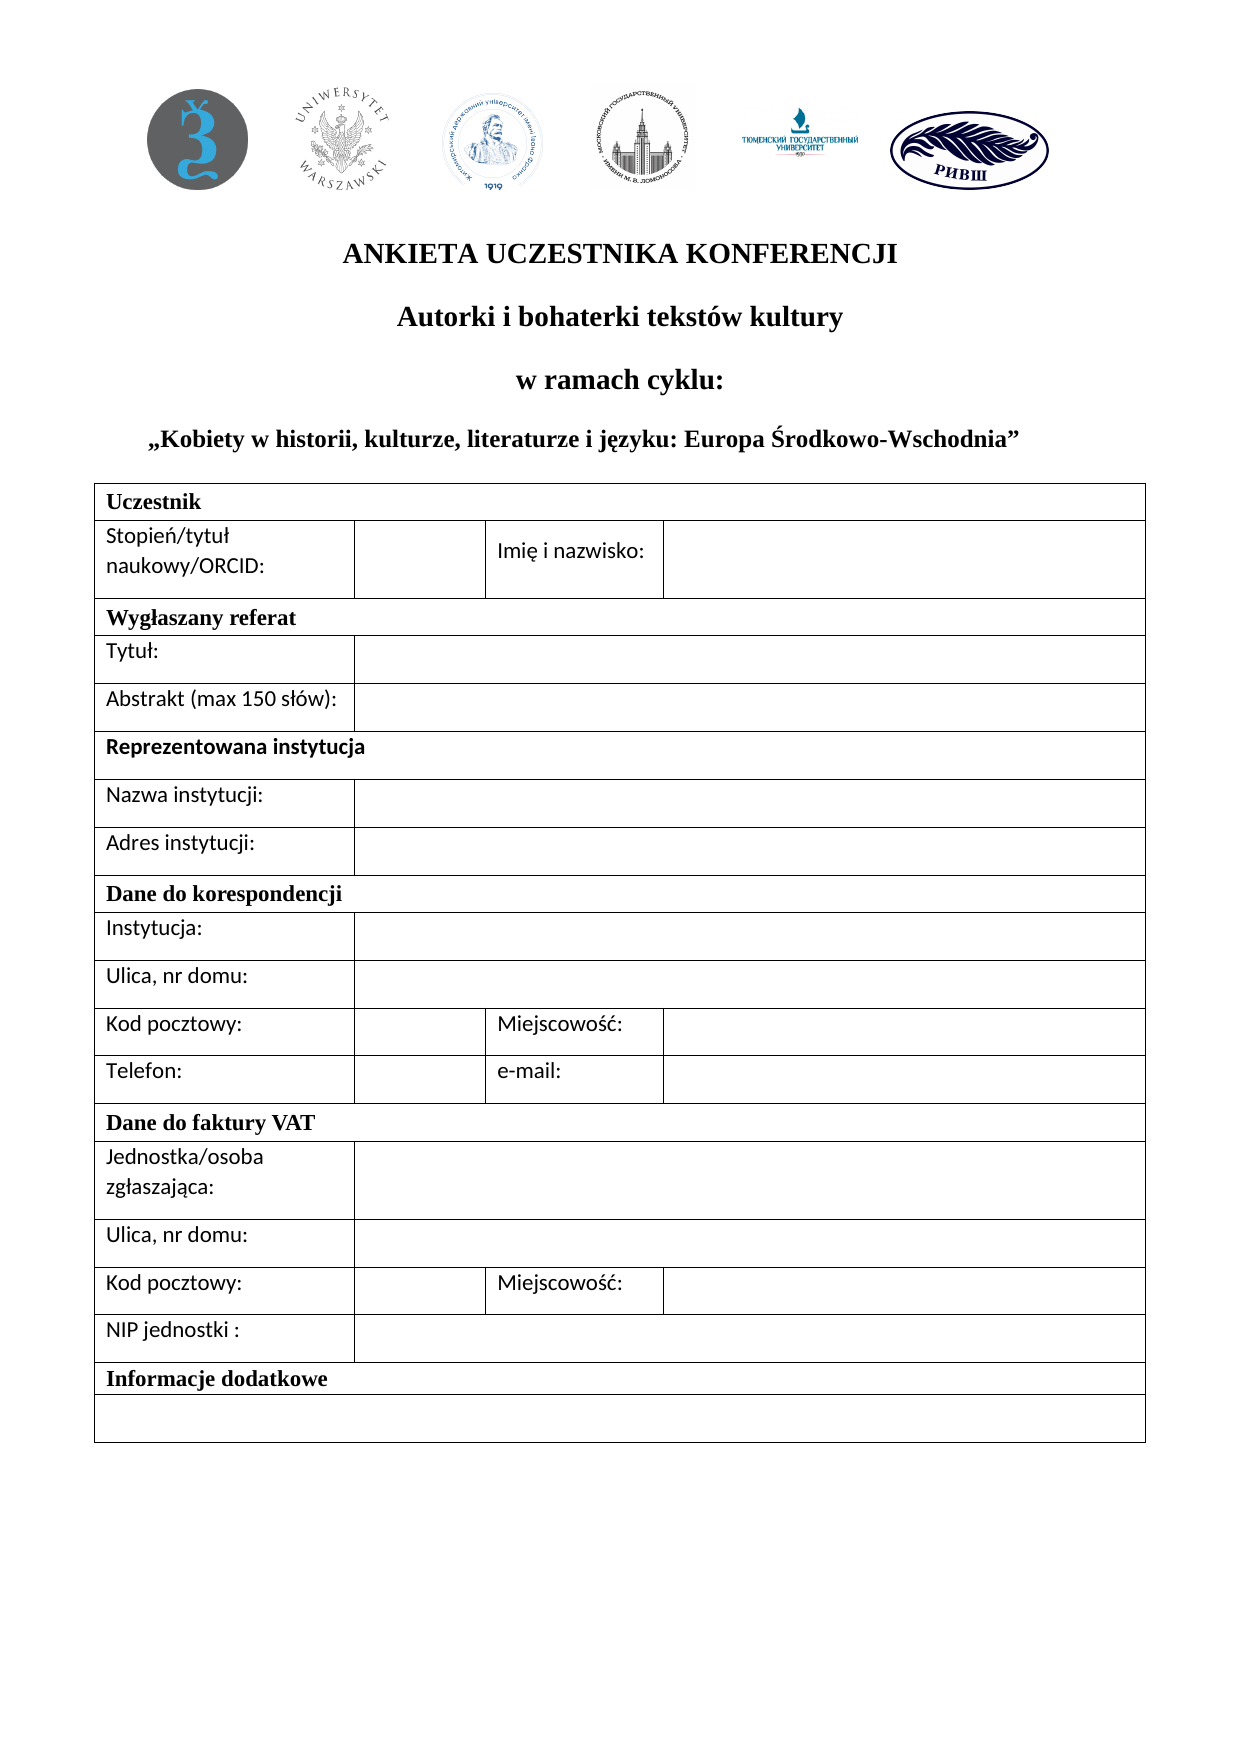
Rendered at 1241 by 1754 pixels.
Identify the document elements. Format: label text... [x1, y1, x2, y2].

picture [295, 87, 389, 190]
table_cell Wygłaszany referat [95, 599, 1145, 635]
picture [890, 111, 1049, 190]
table_cell [355, 1220, 1145, 1267]
table_cell [355, 1268, 485, 1314]
table_cell [355, 1315, 1145, 1362]
table_cell Abstrakt (max 150 słów): [95, 684, 354, 731]
table_cell Adres instytucji: [95, 828, 354, 874]
table_cell Miejscowość: [486, 1009, 663, 1055]
table_cell NIP jednostki : [95, 1315, 354, 1362]
table_cell Informacje dodatkowe [95, 1363, 1145, 1394]
table_cell Kod pocztowy: [95, 1268, 354, 1314]
table_cell Nazwa instytucji: [95, 780, 354, 827]
table_cell [355, 961, 1145, 1008]
table_cell [355, 828, 1145, 874]
table_cell Ulica, nr domu: [95, 1220, 354, 1267]
table_cell [355, 780, 1145, 827]
table_cell [355, 1056, 485, 1103]
text „Kobiety w historii, kulturze, literaturze i języku: Europa Środkowo-Wschodnia” [148, 424, 1093, 453]
table_cell [355, 1009, 485, 1055]
table_cell Dane do faktury VAT [95, 1104, 1145, 1141]
table_cell Kod pocztowy: [95, 1009, 354, 1055]
table_cell Stopień/tytuł naukowy/ORCID: [95, 521, 354, 598]
table_cell [95, 1395, 1145, 1442]
table_cell [355, 1142, 1145, 1219]
table_cell [664, 521, 1145, 598]
table_cell e-mail: [486, 1056, 663, 1103]
picture [590, 84, 695, 190]
table_cell Tytuł: [95, 636, 354, 683]
table_cell [664, 1009, 1145, 1055]
picture [742, 73, 859, 190]
text w ramach cyklu: [148, 362, 1093, 395]
table_cell [664, 1056, 1145, 1103]
picture [442, 93, 543, 190]
table_cell Dane do korespondencji [95, 876, 1145, 912]
table_header Uczestnik [95, 484, 1145, 520]
table_cell Reprezentowana instytucja [95, 732, 1145, 779]
text ANKIETA UCZESTNIKA KONFERENCJI [148, 236, 1093, 270]
picture [147, 89, 248, 190]
table_cell Telefon: [95, 1056, 354, 1103]
table_cell Ulica, nr domu: [95, 961, 354, 1008]
text Autorki i bohaterki tekstów kultury [148, 299, 1093, 333]
table_cell Instytucja: [95, 913, 354, 960]
table_cell [355, 684, 1145, 731]
table_cell [355, 521, 485, 598]
table_cell [355, 636, 1145, 683]
table_cell Jednostka/osoba zgłaszająca: [95, 1142, 354, 1219]
table_cell Miejscowość: [486, 1268, 663, 1314]
table_cell Imię i nazwisko: [486, 521, 663, 598]
table_cell [664, 1268, 1145, 1314]
table_cell [355, 913, 1145, 960]
